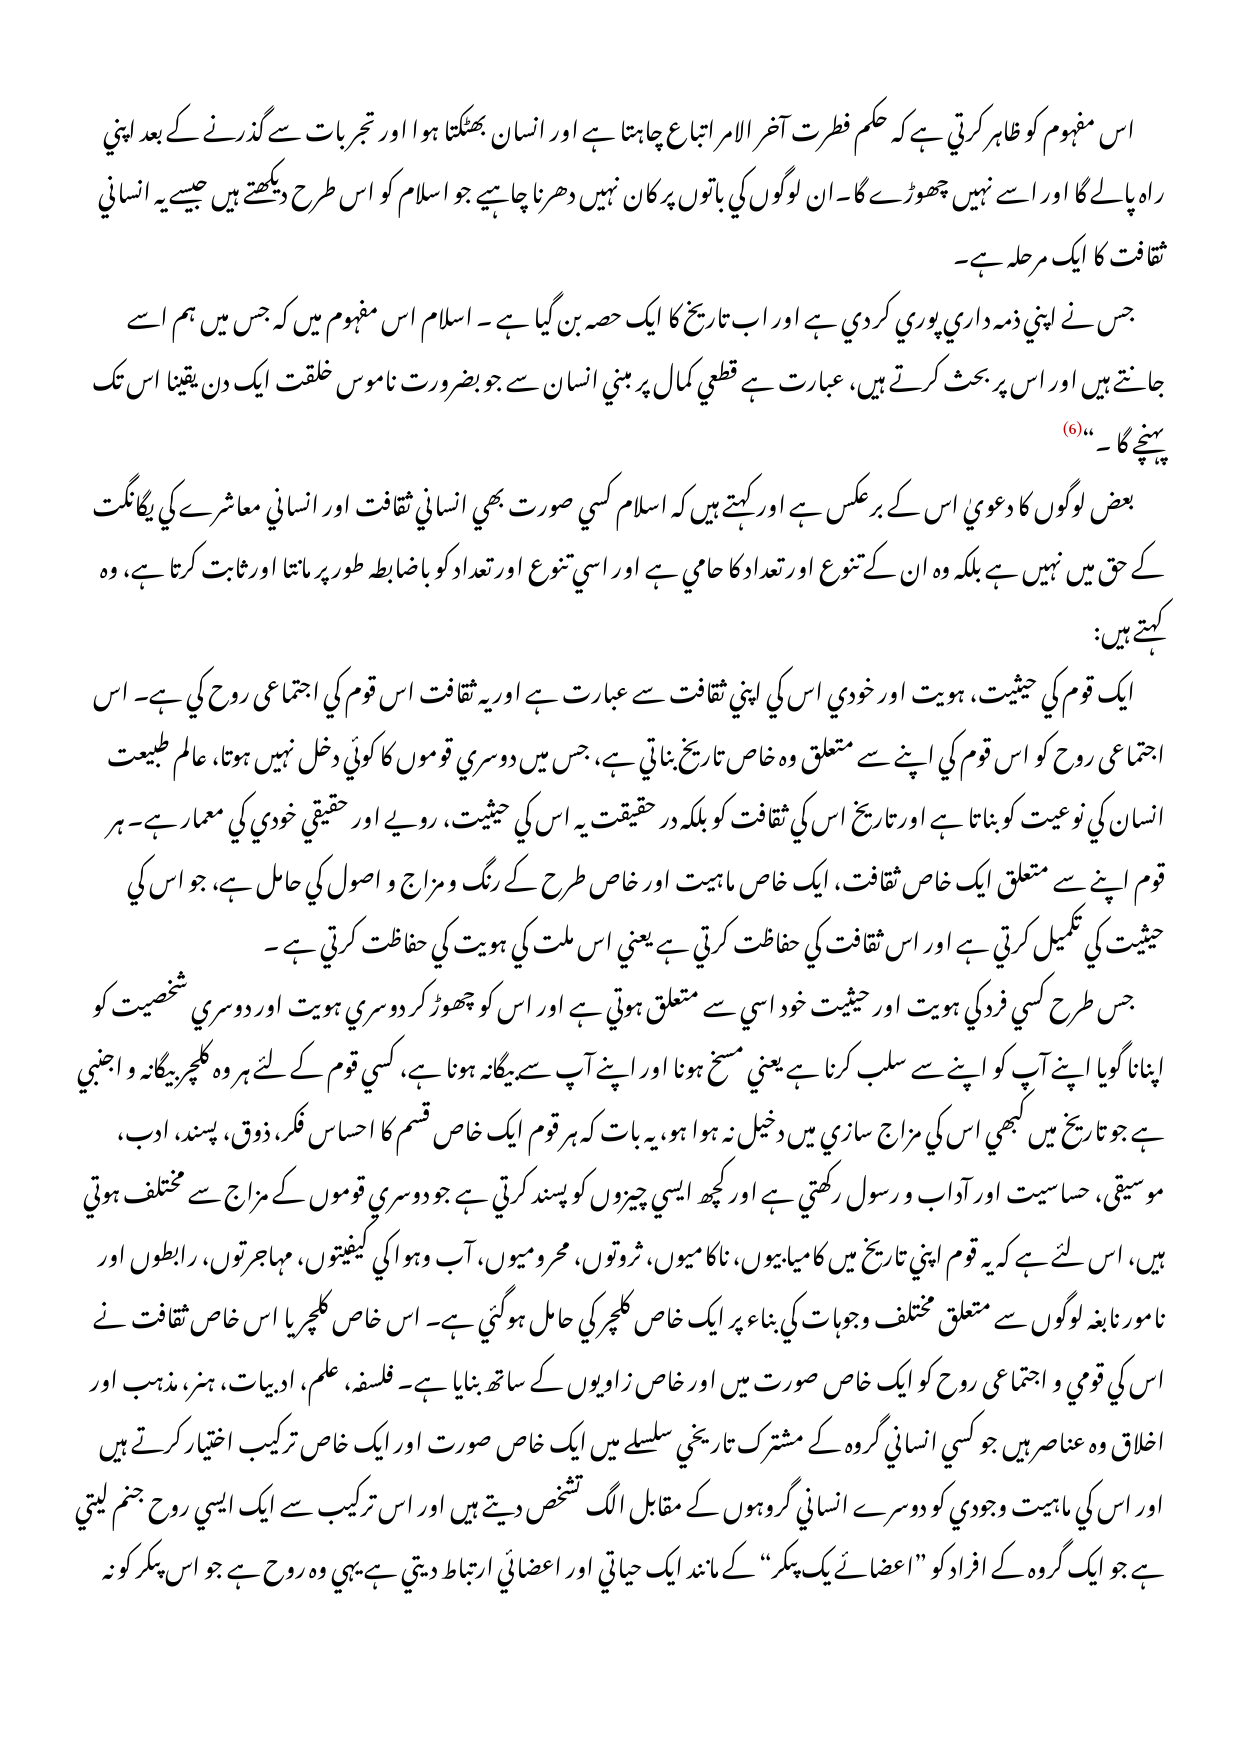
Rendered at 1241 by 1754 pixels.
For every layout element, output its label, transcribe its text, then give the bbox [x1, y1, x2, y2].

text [75, 969, 1165, 1594]
text جس نے اپني ذمہ داري پوري كر دي ہے اور اب تاريخ كا ايك حصہ بن گيا ہے ۔ اسلام اس مفہوم ميں كہ جس ميں ہم اسے جانتے ہيں اور اس پر بحث كرتے ہيں، عبارت ہے قطعي كمال پر مبني انسان سے جو بضرورت ناموس خلقت ايك دن يقينا اس تك پہنچے گا ۔“(6) [75, 281, 1165, 469]
text بعض لوگوں كا دعويٰ اس كے برعكس ہے اور كہتے ہيں كہ اسلام كسي صورت بھي انساني ثقافت اور انساني معاشرے كي يگانگت كے حق ميں نہيں ہے بلكہ وہ ان كے تنوع اور تعداد كا حامي ہے اور اسي تنوع اور تعداد كو باضابطہ طور پر مانتا اور ثابت كرتا ہے، وہ كہتے ہيں: [75, 469, 1165, 656]
text اس مفہوم كو ظاہر كرتي ہے كہ حكم فطرت آخر الامر اتباع چاہتا ہے اور انسان بھٹكتا ہوا اور تجربات سے گذرنے كے بعد اپني راہ پالے گا اور اسے نہيں چھوڑے گا۔ان لوگوں كي باتوں پر كان نہيں دھرنا چاہيے جو اسلام كو اس طرح ديكھتے ہيں جيسے يہ انساني ثقافت كا ايك مرحلہ ہے۔ [75, 94, 1165, 281]
text ايك قوم كي حيثيت، ہويت اور خودي اس كي اپني ثقافت سے عبارت ہے اور يہ ثقافت اس قوم كي اجتماعى روح كي ہے۔ اس اجتماعى روح كو اس قوم كي اپنے سے متعلق وہ خاص تاريخ بناتي ہے، جس ميں دوسري قوموں كا كوئي دخل نہيں ہوتا، عالم طبيعت انسان كي نوعيت كو بناتا ہے اور تاريخ اس كي ثقافت كو بلكہ در حقيقت يہ اس كي حيثيت، رويے اور حقيقي خودي كي معمار ہے۔ ہر قوم اپنے سے متعلق ايك خاص ثقافت، ايك خاص ماہيت اور خاص طرح كے رنگ و مزاج و اصول كي حامل ہے، جو اس كي حيثيت كي تكميل كرتي ہے اور اس ثقافت كي حفاظت كرتي ہے يعني اس ملت كي ہويت كي حفاظت كرتي ہے ۔ [75, 656, 1165, 969]
